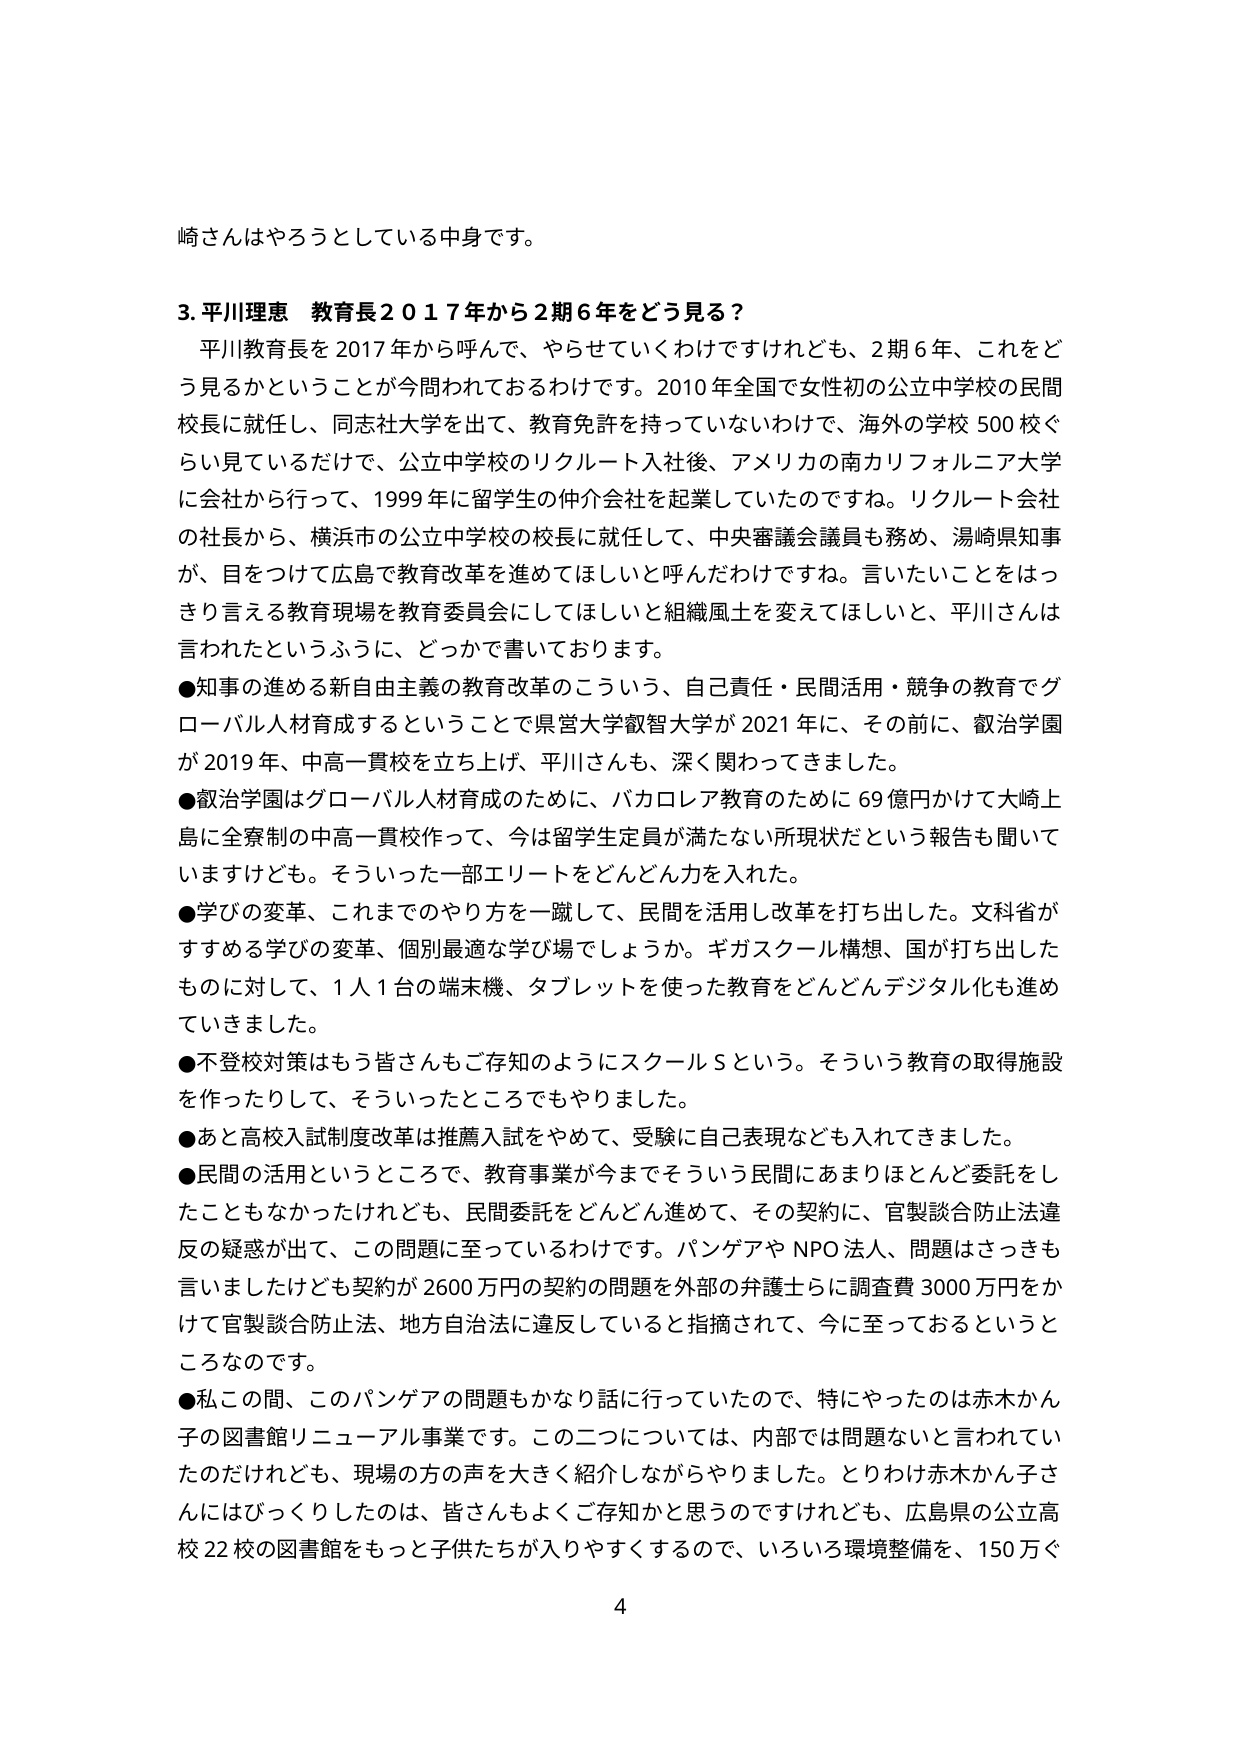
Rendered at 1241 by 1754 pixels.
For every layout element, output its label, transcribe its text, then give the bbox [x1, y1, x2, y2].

text 3. 平川理恵 教育長２０１７年から２期６年をどう見る？ [177, 292, 1063, 329]
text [177, 217, 1063, 254]
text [177, 1379, 1063, 1567]
text ●知事の進める新自由主義の教育改革のこういう、自己責任・民間活用・競争の教育でグローバル人材育成するということで県営大学叡智大学が2021年に、その前に、叡治学園が2019年、中高一貫校を立ち上げ、平川さんも、深く関わってきました。 [177, 667, 1063, 779]
text ●民間の活用というところで、教育事業が今までそういう民間にあまりほとんど委託をしたこともなかったけれども、民間委託をどんどん進めて、その契約に、官製談合防止法違反の疑惑が出て、この問題に至っているわけです。パンゲアやNPO法人、問題はさっきも言いましたけども契約が2600万円の契約の問題を外部の弁護士らに調査費3000万円をかけて官製談合防止法、地方自治法に違反していると指摘されて、今に至っておるというところなのです。 [177, 1154, 1063, 1379]
text 平川教育長を2017年から呼んで、やらせていくわけですけれども、2期6年、これをどう見るかということが今問われておるわけです。2010年全国で女性初の公立中学校の民間校長に就任し、同志社大学を出て、教育免許を持っていないわけで、海外の学校500校ぐらい見ているだけで、公立中学校のリクルート入社後、アメリカの南カリフォルニア大学に会社から行って、1999年に留学生の仲介会社を起業していたのですね。リクルート会社の社長から、横浜市の公立中学校の校長に就任して、中央審議会議員も務め、湯崎県知事が、目をつけて広島で教育改革を進めてほしいと呼んだわけですね。言いたいことをはっきり言える教育現場を教育委員会にしてほしいと組織風土を変えてほしいと、平川さんは言われたというふうに、どっかで書いております。 [177, 329, 1063, 667]
text ●不登校対策はもう皆さんもご存知のようにスクールSという。そういう教育の取得施設を作ったりして、そういったところでもやりました。 [177, 1042, 1063, 1117]
text ●叡治学園はグローバル人材育成のために、バカロレア教育のために69億円かけて大崎上島に全寮制の中高一貫校作って、今は留学生定員が満たない所現状だという報告も聞いていますけども。そういった一部エリートをどんどん力を入れた。 [177, 779, 1063, 892]
text ●あと高校入試制度改革は推薦入試をやめて、受験に自己表現なども入れてきました。 [177, 1117, 1063, 1154]
text ●学びの変革、これまでのやり方を一蹴して、民間を活用し改革を打ち出した。文科省がすすめる学びの変革、個別最適な学び場でしょうか。ギガスクール構想、国が打ち出したものに対して、1人1台の端末機、タブレットを使った教育をどんどんデジタル化も進めていきました。 [177, 892, 1063, 1042]
